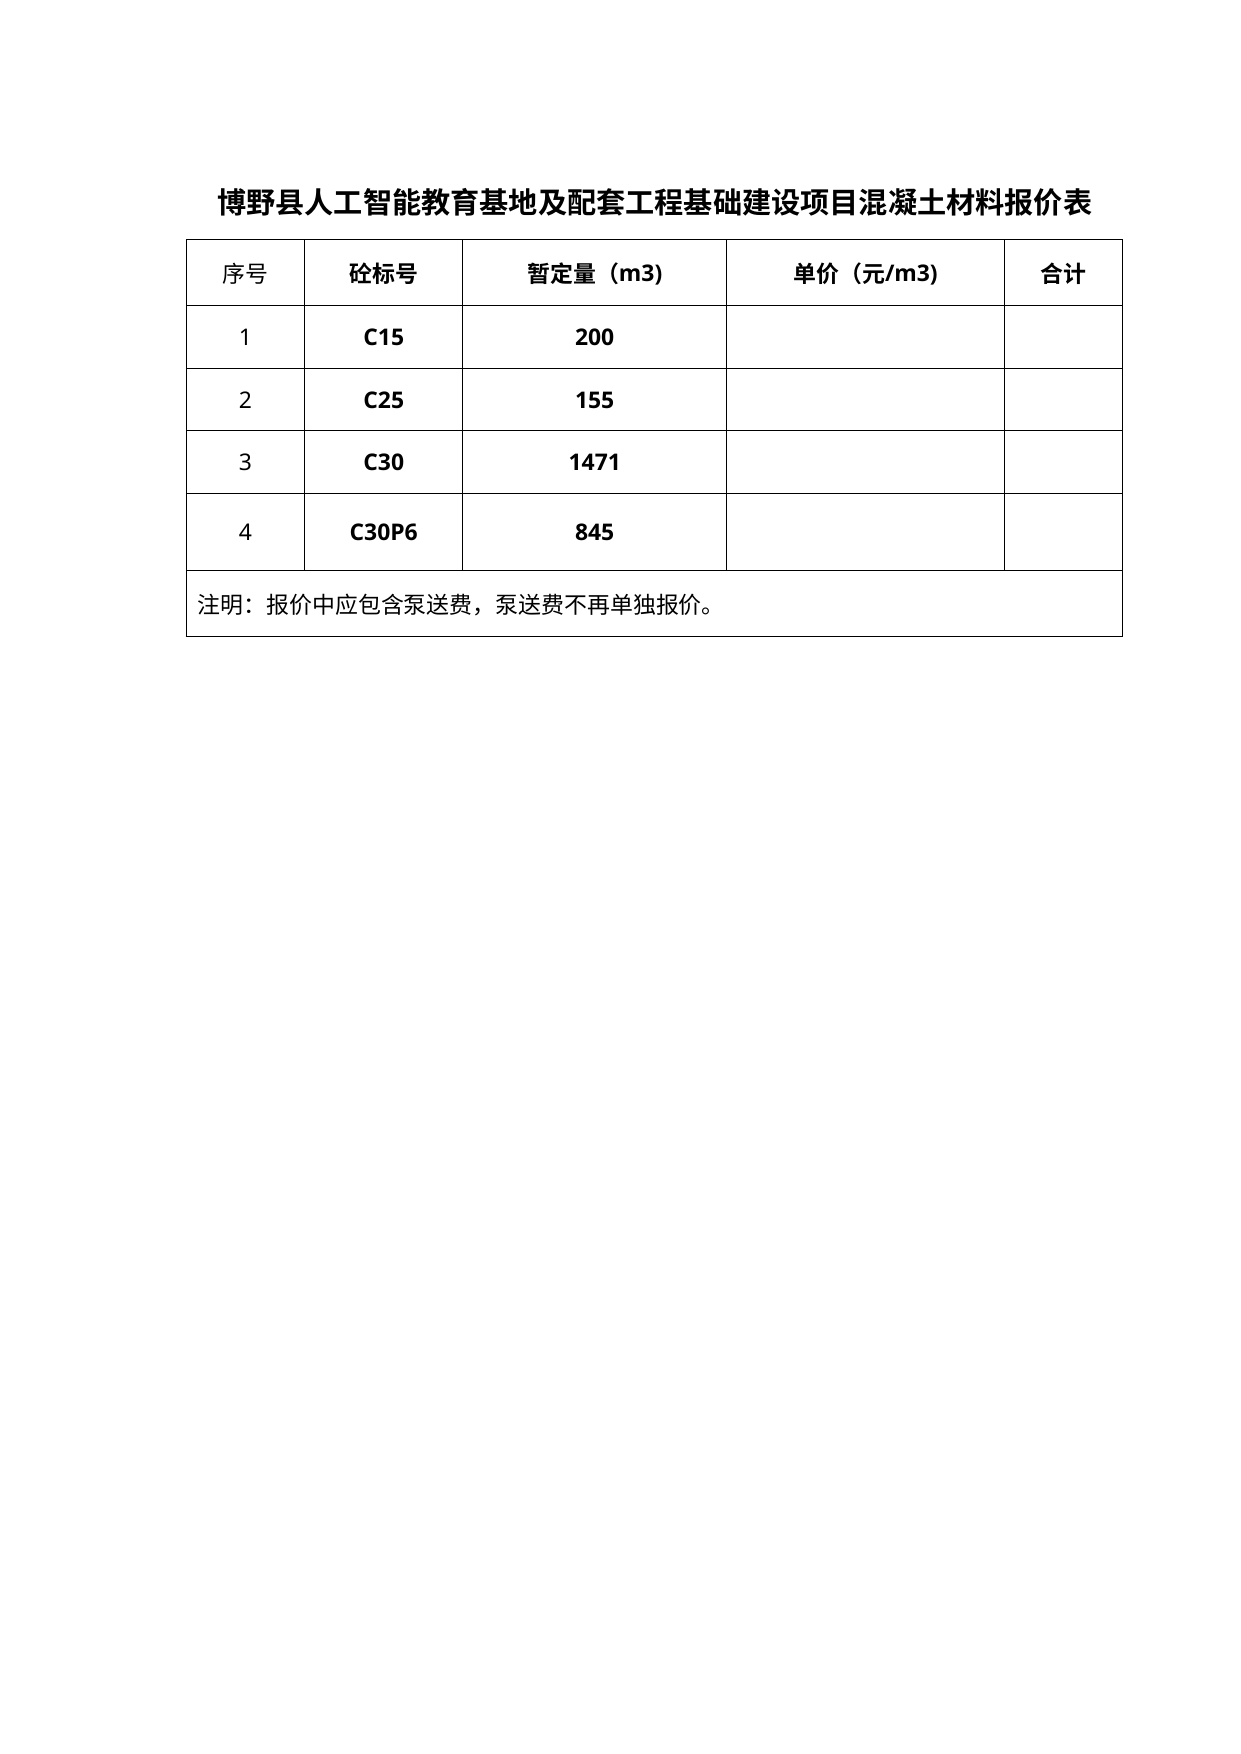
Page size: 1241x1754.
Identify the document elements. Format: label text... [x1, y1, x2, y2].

table_cell 暂定量（m3) [463, 240, 726, 305]
table_cell 845 [463, 494, 726, 570]
table_cell [1005, 369, 1122, 430]
table_cell 砼标号 [305, 240, 462, 305]
table_cell 注明：报价中应包含泵送费，泵送费不再单独报价。 [187, 571, 1122, 636]
table_cell 合计 [1005, 240, 1122, 305]
table_cell 2 [187, 369, 304, 430]
table_cell [1005, 431, 1122, 493]
table_cell 1 [187, 306, 304, 368]
table_cell 单价（元/m3) [727, 240, 1004, 305]
table_cell [727, 431, 1004, 493]
table_cell 3 [187, 431, 304, 493]
table_cell [727, 369, 1004, 430]
table_cell 序号 [187, 240, 304, 305]
table_cell [1005, 306, 1122, 368]
table_cell [1005, 494, 1122, 570]
table_header 博野县人工智能教育基地及配套工程基础建设项目混凝土材料报价表 [186, 162, 1123, 239]
table_cell 1471 [463, 431, 726, 493]
table_cell C30P6 [305, 494, 462, 570]
table_cell C15 [305, 306, 462, 368]
table_cell C25 [305, 369, 462, 430]
table_cell [727, 306, 1004, 368]
table_cell 4 [187, 494, 304, 570]
table_cell 200 [463, 306, 726, 368]
table_cell C30 [305, 431, 462, 493]
table_cell 155 [463, 369, 726, 430]
table_cell [727, 494, 1004, 570]
